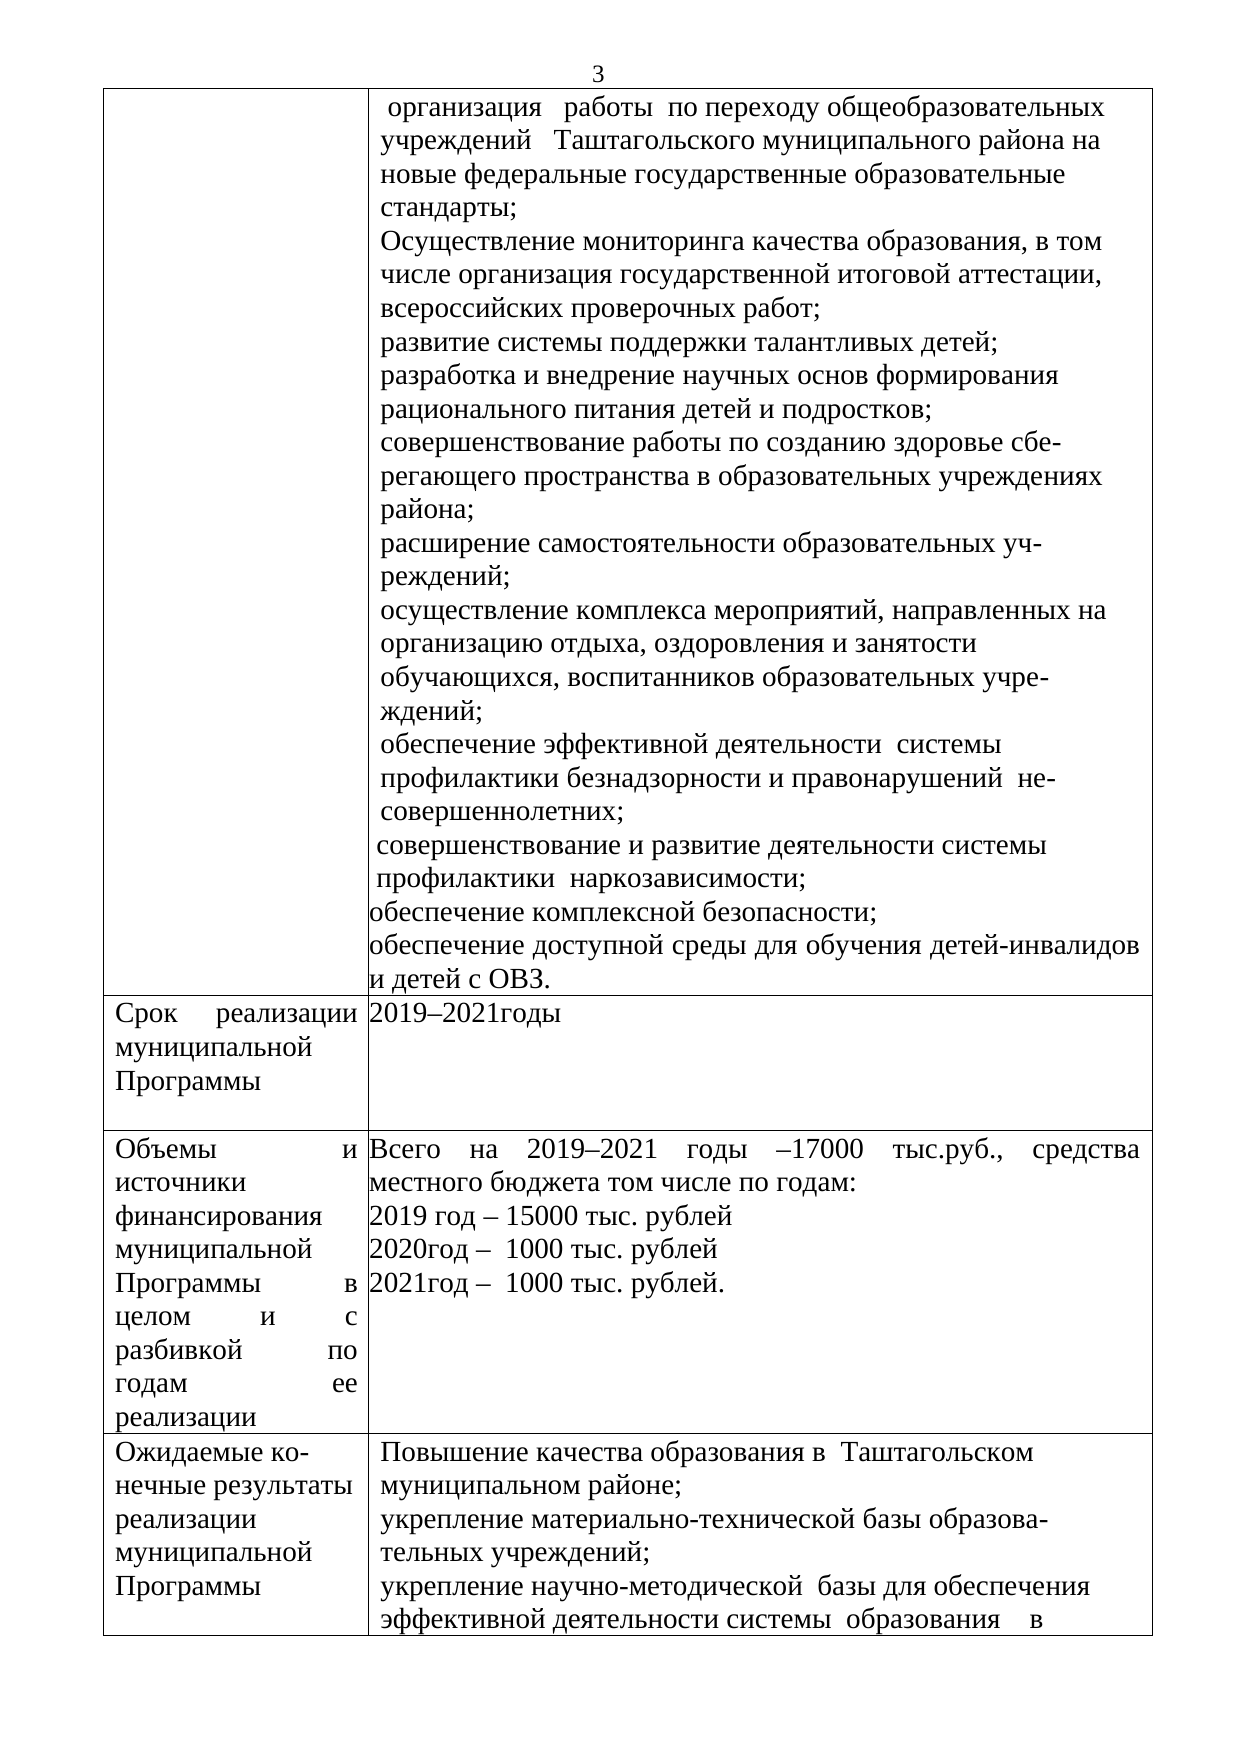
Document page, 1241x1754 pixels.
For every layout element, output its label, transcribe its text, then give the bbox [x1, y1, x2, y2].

table_cell 2019–2021годы [369, 996, 1152, 1130]
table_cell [369, 1434, 1152, 1635]
table_cell Срок реализации муниципальной Программы [104, 996, 368, 1130]
table_cell Всего на 2019–2021 годы –17000 тыс.руб., средства местного бюджета том числе по годам: 2019 год – 15000 тыс. рублей 2020год – 1000 тыс. рублей 2021год – 1000 тыс. рублей. [369, 1131, 1152, 1433]
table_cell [369, 89, 1152, 994]
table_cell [104, 1434, 368, 1635]
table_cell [104, 89, 368, 994]
table_cell Объемы и источники финансирования муниципальной Программы в целом и с разбивкой по годам ее реализации [104, 1131, 368, 1433]
